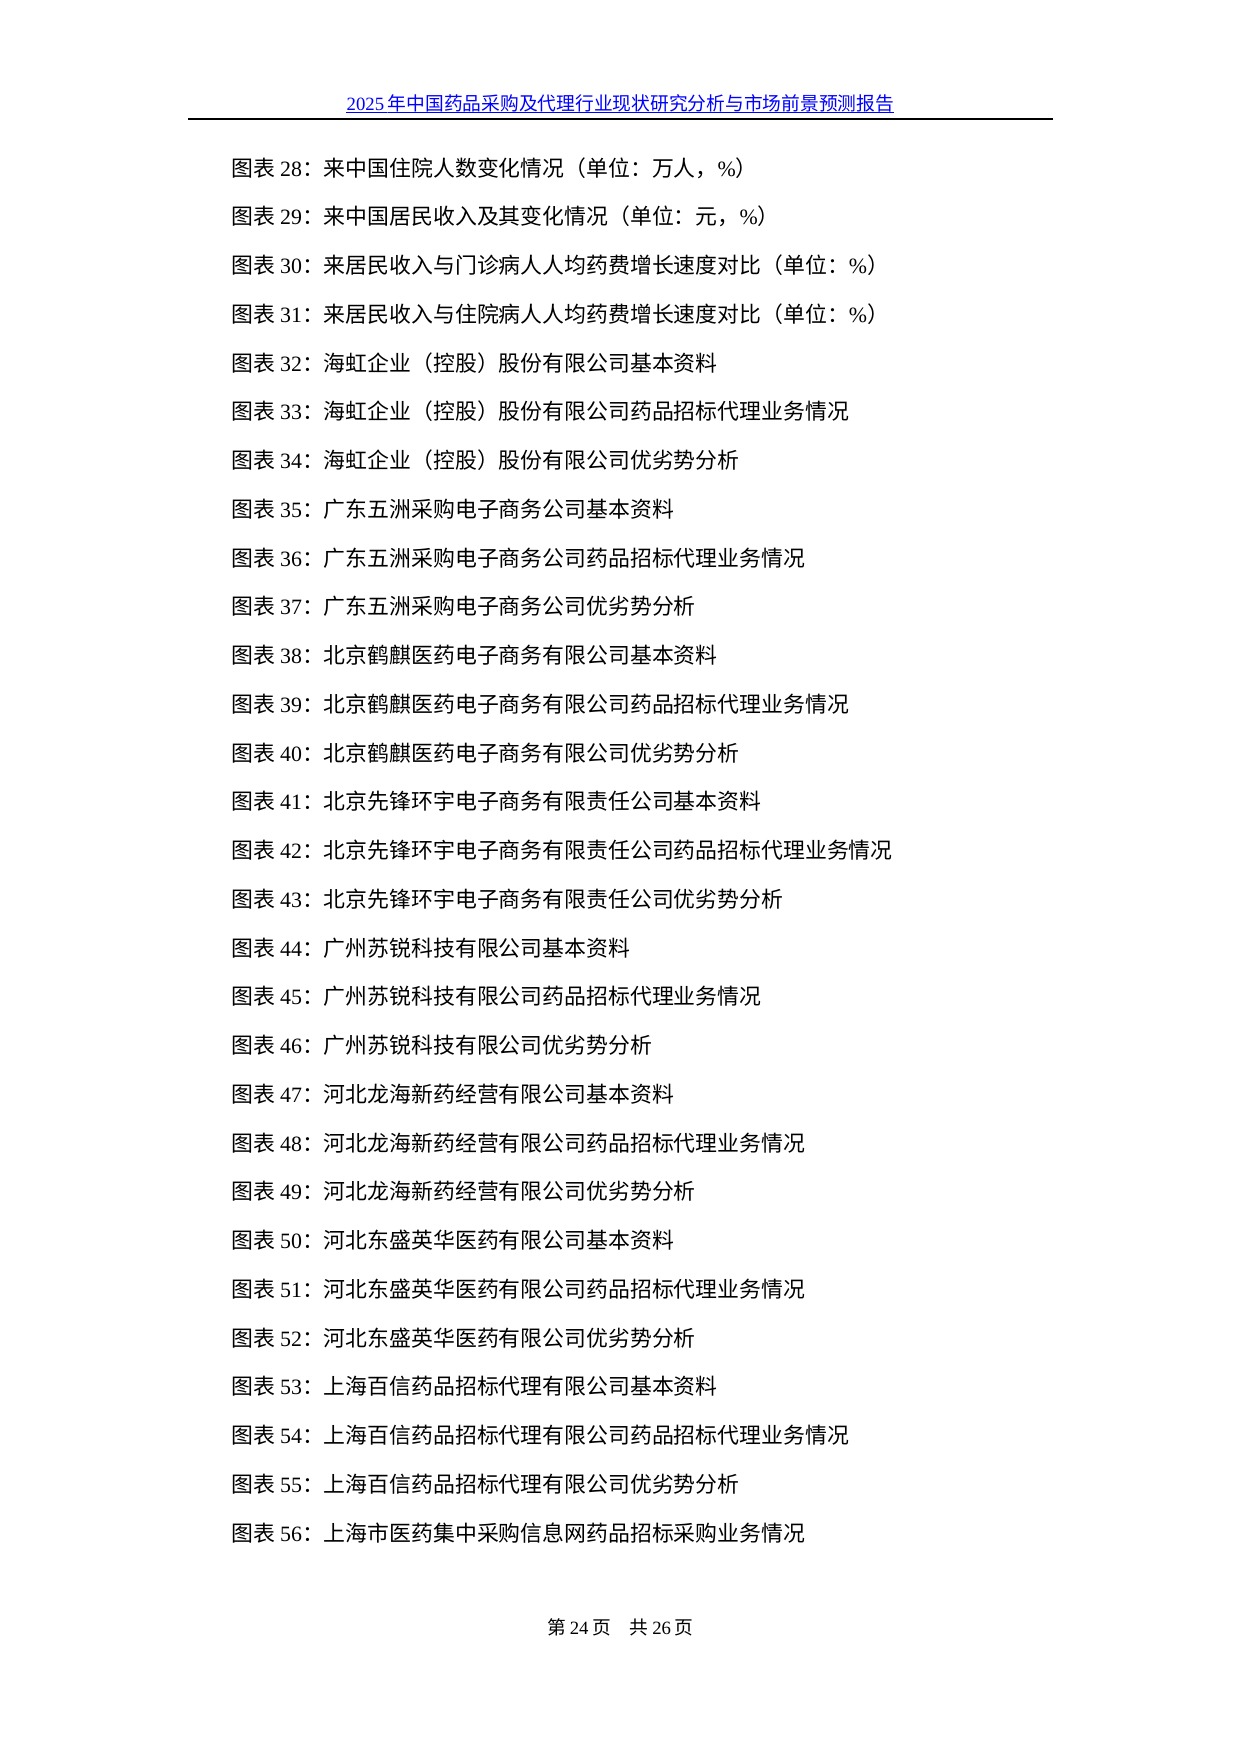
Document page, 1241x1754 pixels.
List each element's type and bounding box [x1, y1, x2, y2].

text [187, 150, 1053, 1548]
